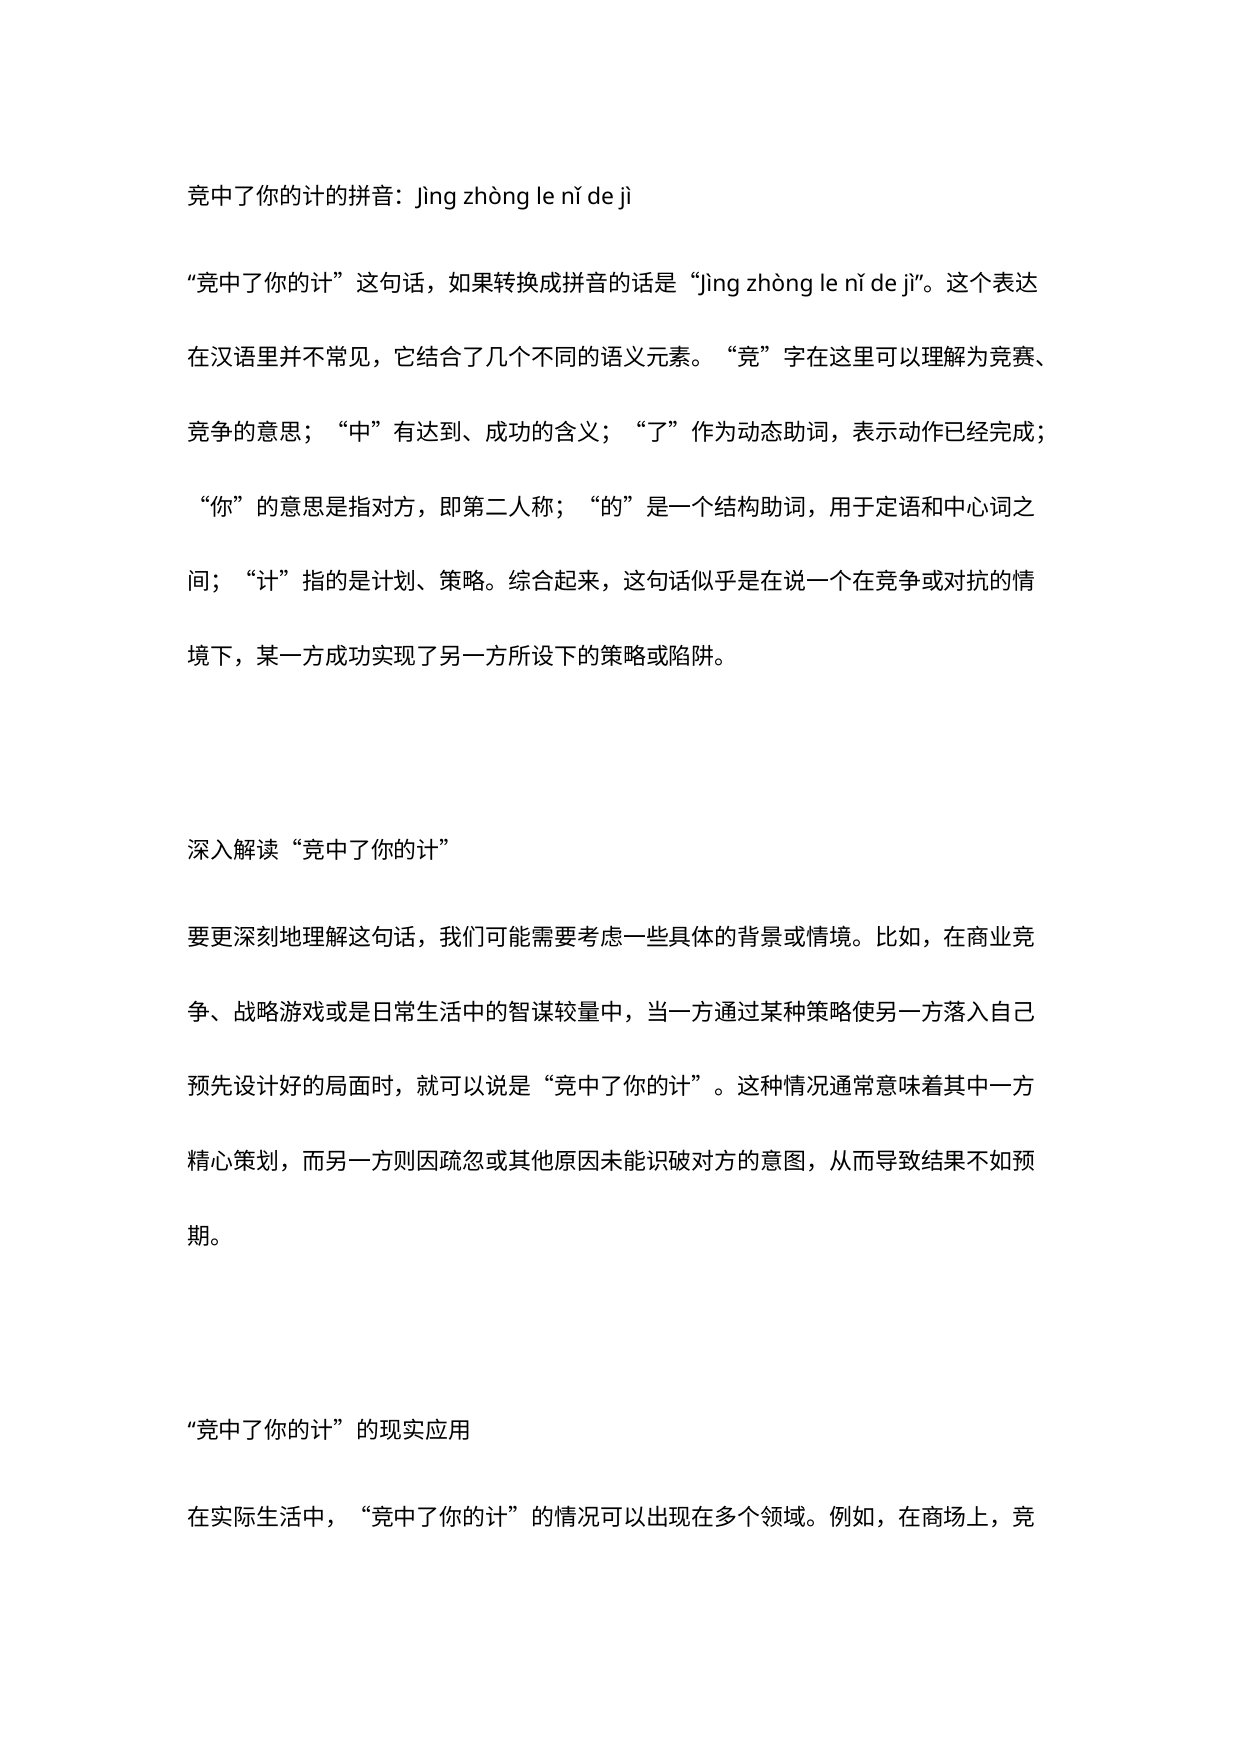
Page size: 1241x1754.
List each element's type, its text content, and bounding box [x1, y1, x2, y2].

text “竞中了你的计”这句话，如果转换成拼音的话是“Jìng zhòng le nǐ de jì”。这个表达在汉语里并不常见，它结合了几个不同的语义元素。“竞”字在这里可以理解为竞赛、竞争的意思；“中”有达到、成功的含义；“了”作为动态助词，表示动作已经完成；“你”的意思是指对方，即第二人称；“的”是一个结构助词，用于定语和中心词之间；“计”指的是计划、策略。综合起来，这句话似乎是在说一个在竞争或对抗的情境下，某一方成功实现了另一方所设下的策略或陷阱。 [187, 249, 1053, 687]
text 竞中了你的计的拼音：Jìng zhòng le nǐ de jì [187, 162, 1053, 227]
text 深入解读“竞中了你的计” [187, 816, 1053, 881]
text 要更深刻地理解这句话，我们可能需要考虑一些具体的背景或情境。比如，在商业竞争、战略游戏或是日常生活中的智谋较量中，当一方通过某种策略使另一方落入自己预先设计好的局面时，就可以说是“竞中了你的计”。这种情况通常意味着其中一方精心策划，而另一方则因疏忽或其他原因未能识破对方的意图，从而导致结果不如预期。 [187, 903, 1053, 1267]
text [187, 1483, 1053, 1548]
text “竞中了你的计”的现实应用 [187, 1396, 1053, 1461]
